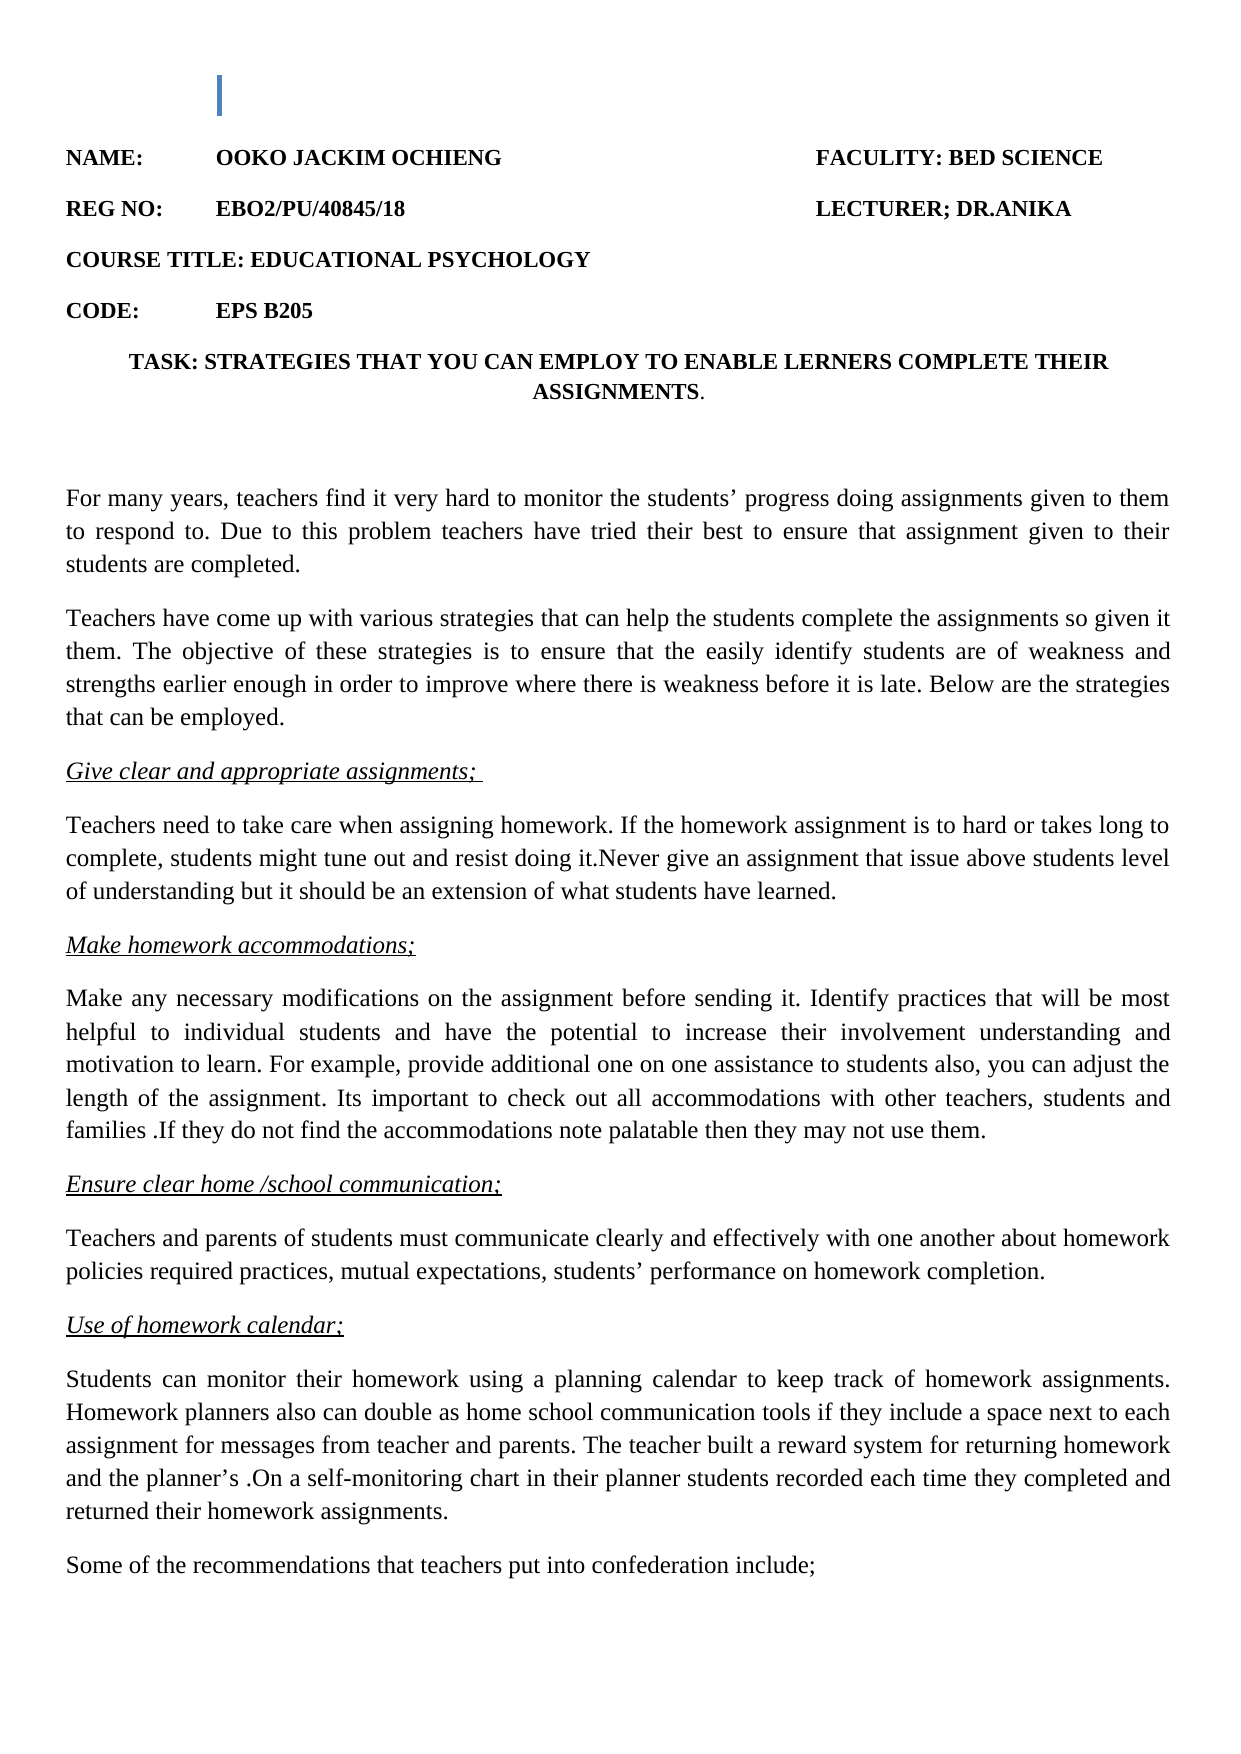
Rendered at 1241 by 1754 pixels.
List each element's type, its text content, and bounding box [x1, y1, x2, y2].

text Some of the recommendations that teachers put into confederation include; [66, 1550, 1172, 1579]
text Make homework accommodations; [66, 930, 1172, 958]
text REG NO: EBO2/PU/40845/18 LECTURER; DR.ANIKA [66, 195, 1172, 221]
text Teachers and parents of students must communicate clearly and effectively with one another about homework policies required practices, mutual expectations, students’ performance on homework completion. [66, 1223, 1172, 1285]
text Make any necessary modifications on the assignment before sending it. Identify practices that will be most helpful to individual students and have the potential to increase their involvement understanding and motivation to learn. For example, provide additional one on one assistance to students also, you can adjust the length of the assignment. Its important to check out all accommodations with other teachers, students and families .If they do not find the accommodations note palatable then they may not use them. [66, 983, 1172, 1144]
text Use of homework calendar; [66, 1310, 1172, 1339]
text COURSE TITLE: EDUCATIONAL PSYCHOLOGY [66, 246, 1172, 272]
text For many years, teachers find it very hard to monitor the students’ progress doing assignments given to them to respond to. Due to this problem teachers have tried their best to ensure that assignment given to their students are completed. [66, 483, 1172, 578]
text Teachers need to take care when assigning homework. If the homework assignment is to hard or takes long to complete, students might tune out and resist doing it.Never give an assignment that issue above students level of understanding but it should be an extension of what students have learned. [66, 810, 1172, 904]
text TASK: STRATEGIES THAT YOU CAN EMPLOY TO ENABLE LERNERS COMPLETE THEIR ASSIGNMENTS. [66, 348, 1172, 404]
text Ensure clear home /school communication; [66, 1169, 1172, 1198]
text Teachers have come up with various strategies that can help the students complete the assignments so given it them. The objective of these strategies is to ensure that the easily identify students are of weakness and strengths earlier enough in order to improve where there is weakness before it is late. Below are the strategies that can be employed. [66, 603, 1172, 731]
text Give clear and appropriate assignments; [66, 756, 1172, 785]
text Students can monitor their homework using a planning calendar to keep track of homework assignments. Homework planners also can double as home school communication tools if they include a space next to each assignment for messages from teacher and parents. The teacher built a reward system for returning homework and the planner’s .On a self-monitoring chart in their planner students recorded each time they completed and returned their homework assignments. [66, 1364, 1172, 1525]
text NAME: OOKO JACKIM OCHIENG FACULITY: BED SCIENCE [66, 144, 1172, 170]
text CODE: EPS B205 [66, 297, 1172, 323]
